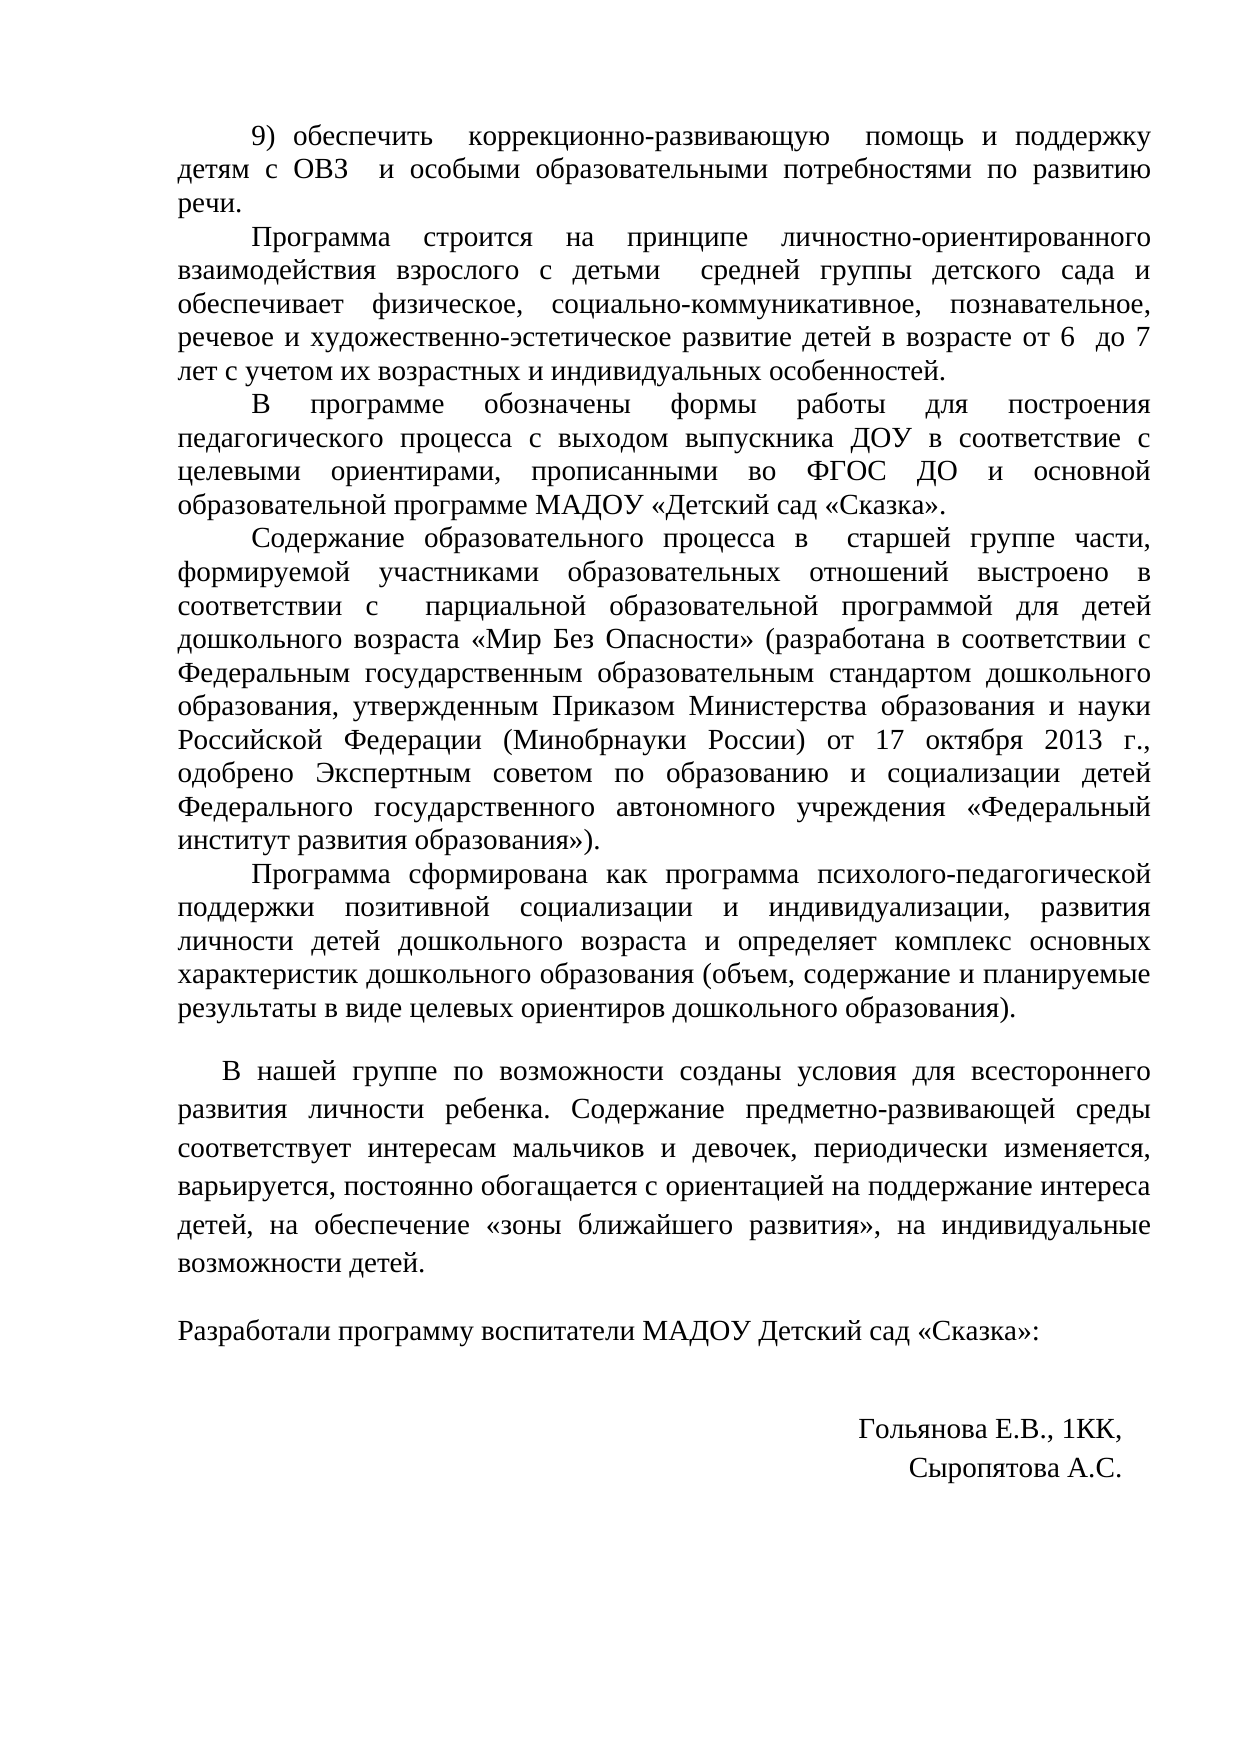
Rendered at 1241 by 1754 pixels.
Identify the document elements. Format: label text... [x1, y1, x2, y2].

text В нашей группе по возможности созданы условия для всестороннего развития личности ребенка. Содержание предметно-развивающей среды соответствует интересам мальчиков и девочек, периодически изменяется, варьируется, постоянно обогащается с ориентацией на поддержание интереса детей, на обеспечение «зоны ближайшего развития», на индивидуальные возможности детей. [177, 1053, 1152, 1279]
text Содержание образовательного процесса в старшей группе части, формируемой участниками образовательных отношений выстроено в соответствии с парциальной образовательной программой для детей дошкольного возраста «Мир Без Опасности» (разработана в соответствии с Федеральным государственным образовательным стандартом дошкольного образования, утвержденным Приказом Министерства образования и науки Российской Федерации (Минобрнауки России) от 17 октября 2013 г., одобрено Экспертным советом по образованию и социализации детей Федерального государственного автономного учреждения «Федеральный институт развития образования»). [177, 521, 1152, 856]
text 9) обеспечить коррекционно-развивающую помощь и поддержку детям с ОВЗ и особыми образовательными потребностями по развитию речи. [177, 118, 1152, 219]
text Программа сформирована как программа психолого-педагогической поддержки позитивной социализации и индивидуализации, развития личности детей дошкольного возраста и определяет комплекс основных характеристик дошкольного образования (объем, содержание и планируемые результаты в виде целевых ориентиров дошкольного образования). [177, 856, 1152, 1024]
text Программа строится на принципе личностно-ориентированного взаимодействия взрослого с детьми средней группы детского сада и обеспечивает физическое, социально-коммуникативное, познавательное, речевое и художественно-эстетическое развитие детей в возрасте от 6 до 7 лет с учетом их возрастных и индивидуальных особенностей. [177, 219, 1152, 386]
text Разработали программу воспитатели МАДОУ Детский сад «Сказка»: [177, 1313, 1152, 1347]
text В программе обозначены формы работы для построения педагогического процесса с выходом выпускника ДОУ в соответствие с целевыми ориентирами, прописанными во ФГОС ДО и основной образовательной программе МАДОУ «Детский сад «Сказка». [177, 386, 1152, 521]
text Сыропятова А.С. [207, 1450, 1122, 1483]
text Гольянова Е.В., 1КК, [207, 1411, 1122, 1445]
